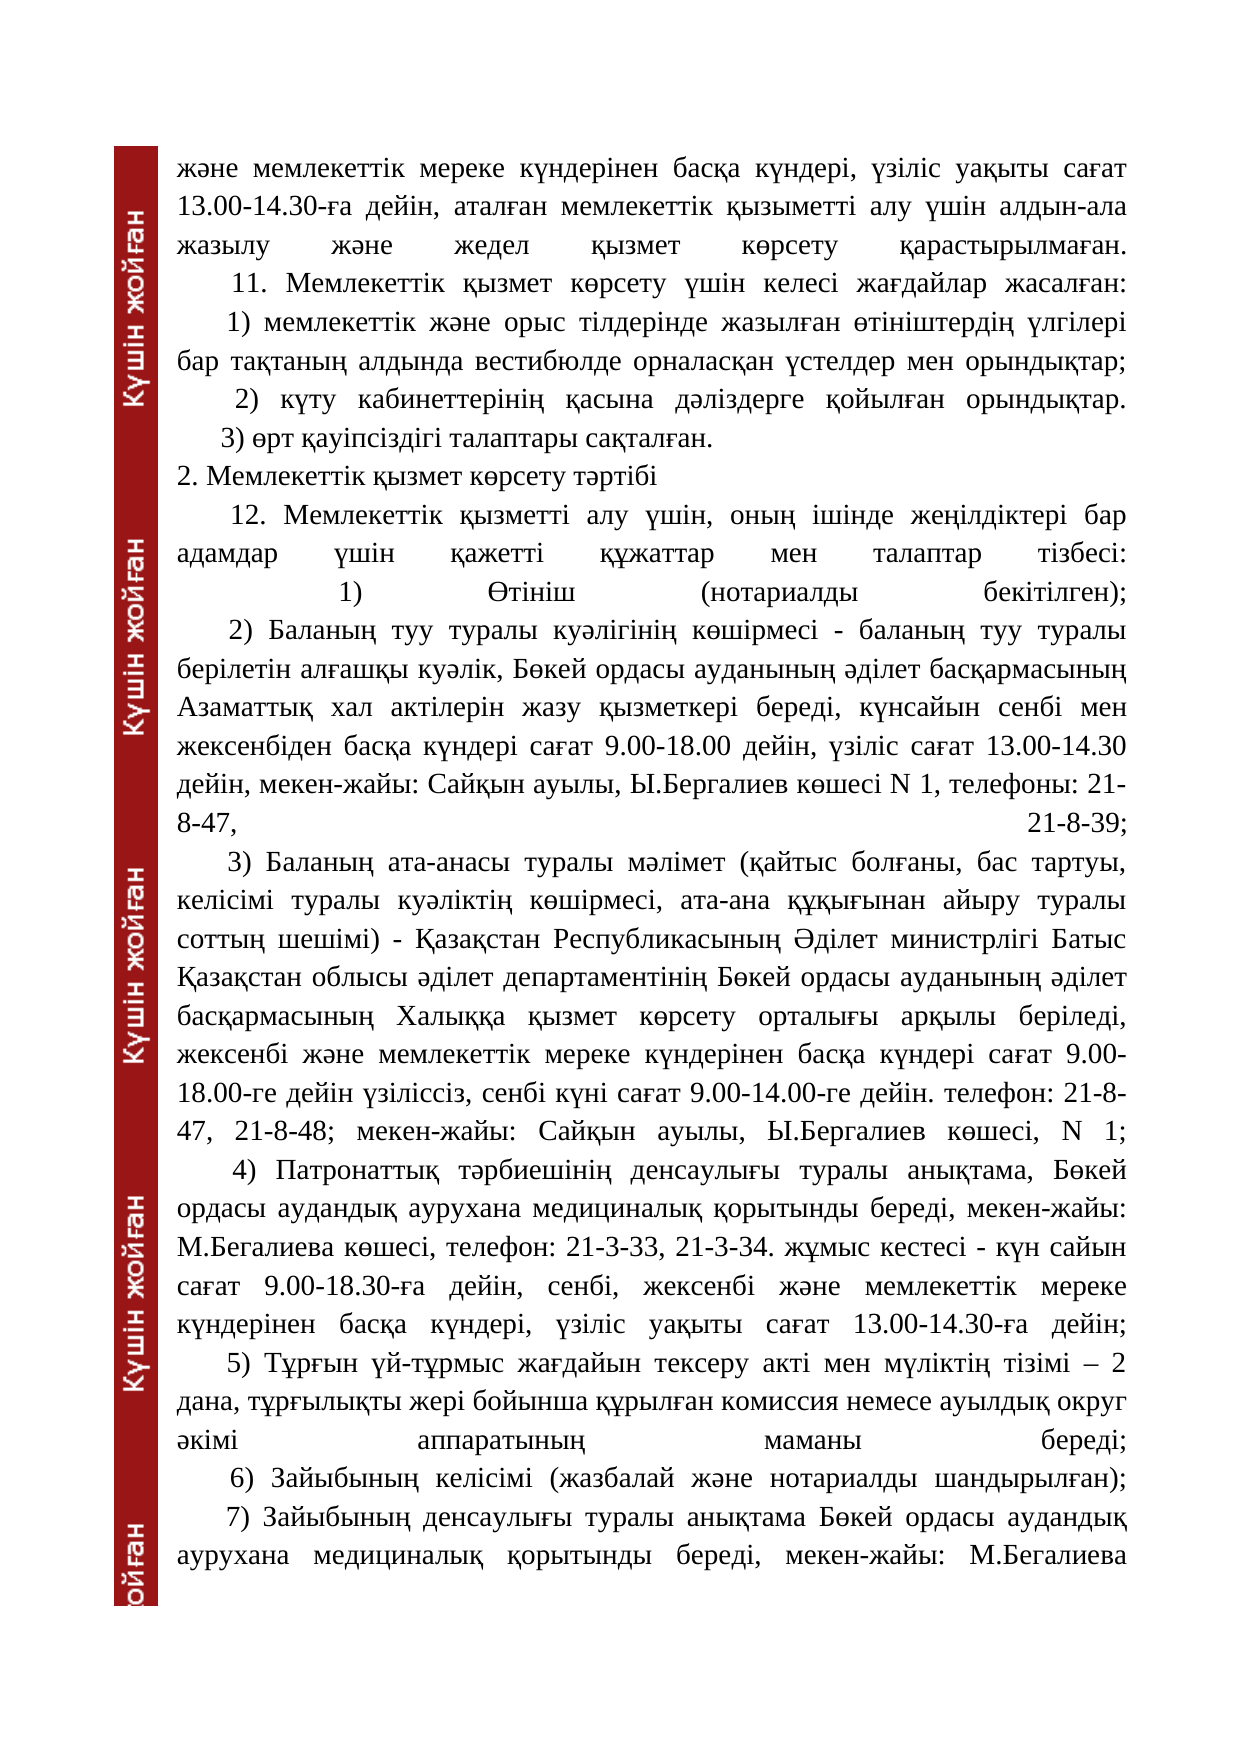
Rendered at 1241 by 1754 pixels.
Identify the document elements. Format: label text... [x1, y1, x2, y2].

picture [114, 1571, 158, 1606]
picture [114, 146, 158, 150]
text 2. Мемлекеттік қызмет көрсету тәртібі [112, 458, 1128, 492]
picture [114, 453, 158, 458]
picture [114, 492, 158, 497]
